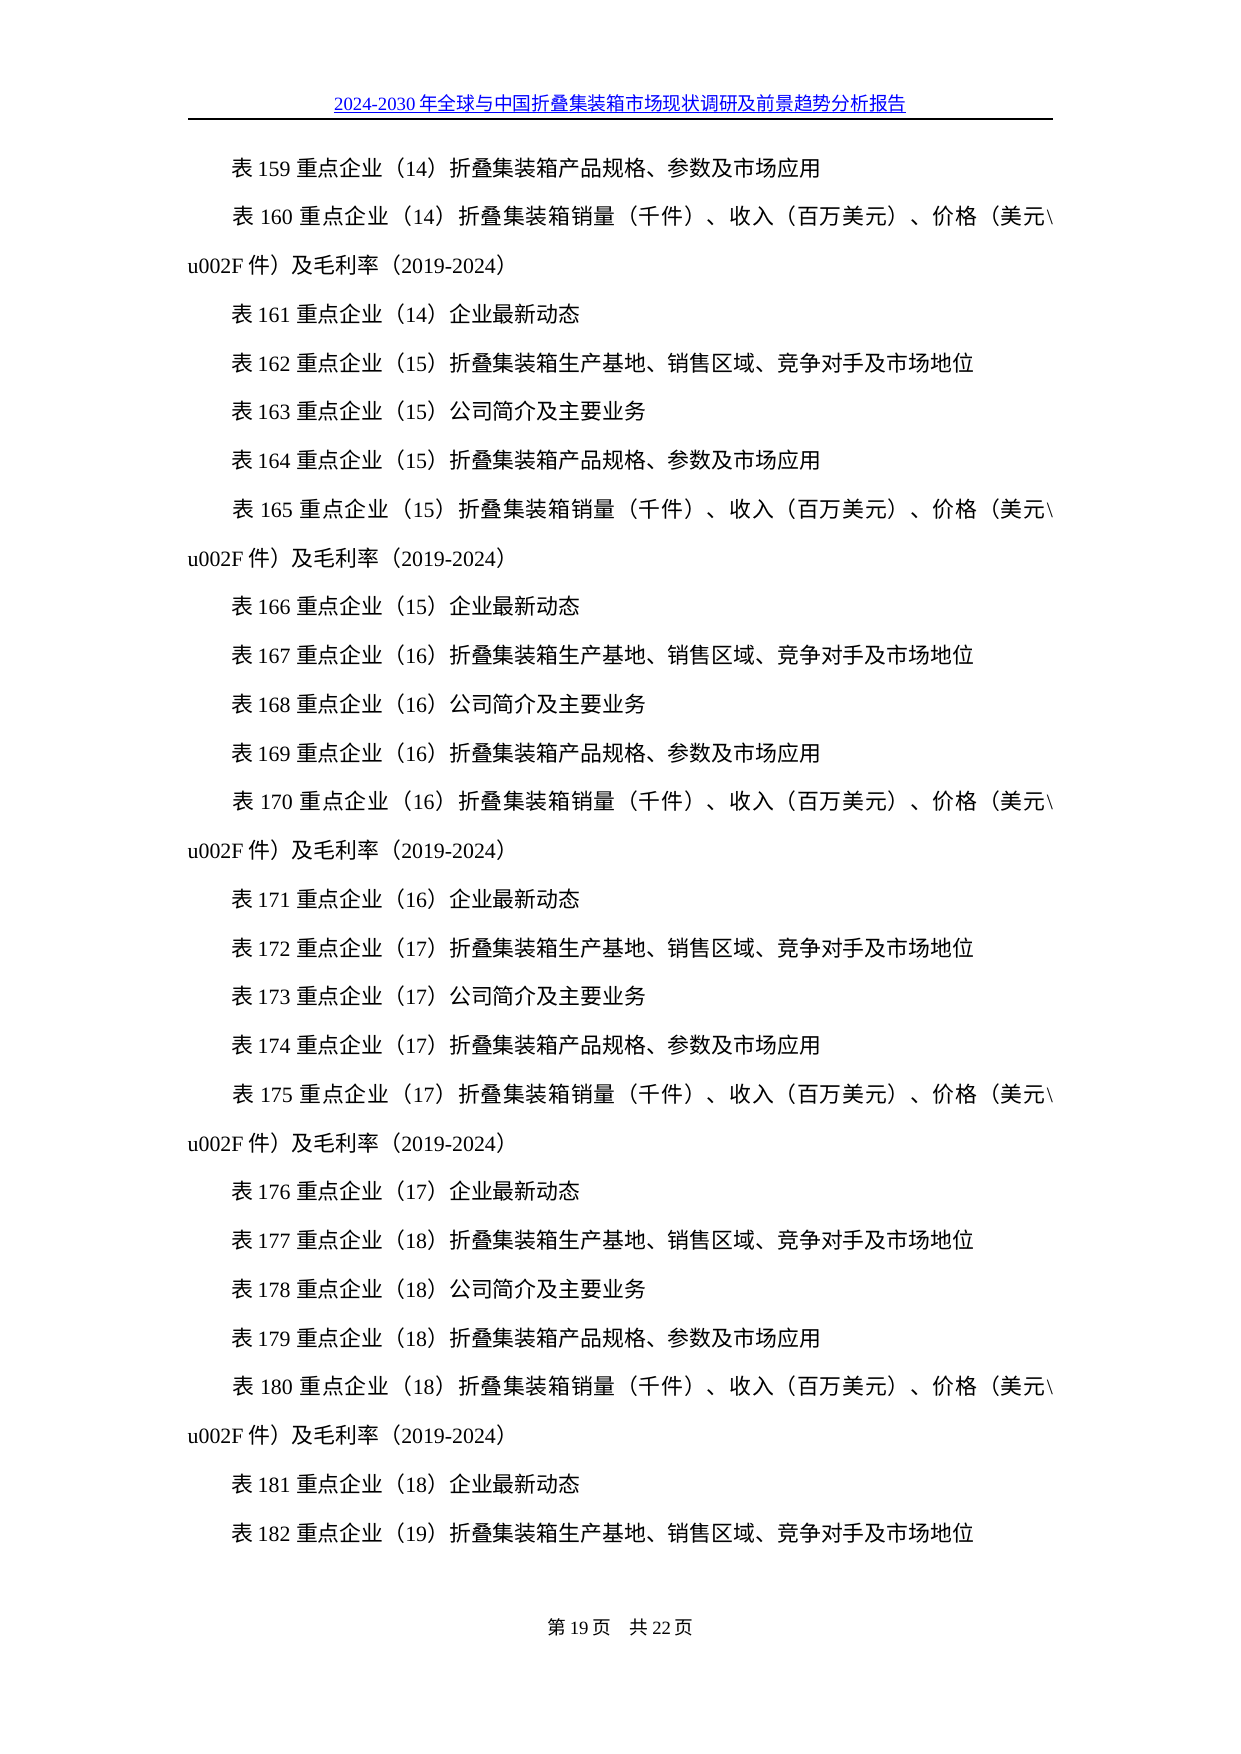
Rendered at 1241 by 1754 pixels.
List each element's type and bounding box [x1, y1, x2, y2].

text [187, 150, 1053, 1548]
